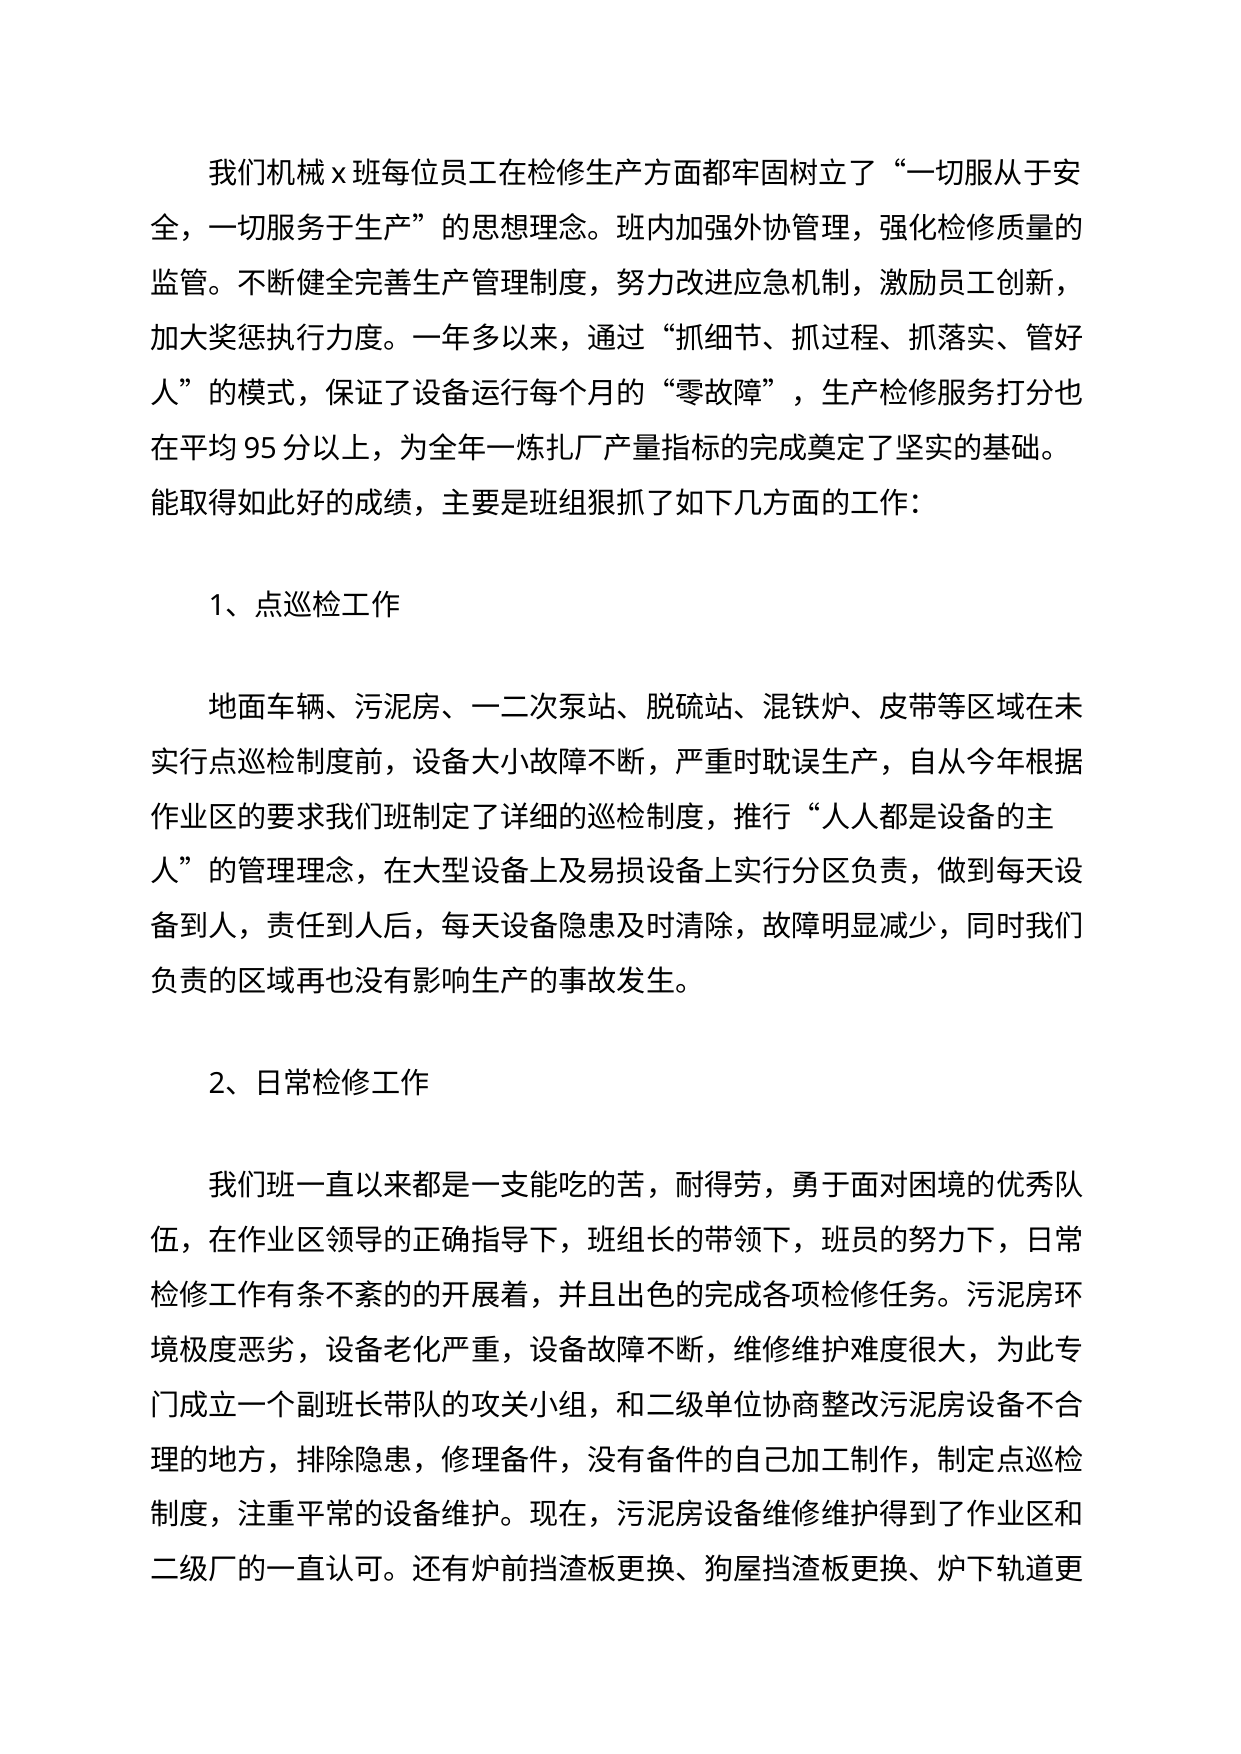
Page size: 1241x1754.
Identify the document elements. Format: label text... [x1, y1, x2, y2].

text 1、点巡检工作 [150, 581, 1090, 624]
text 2、日常检修工作 [150, 1059, 1090, 1102]
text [150, 1162, 1090, 1588]
text 我们机械x班每位员工在检修生产方面都牢固树立了“一切服从于安全，一切服务于生产”的思想理念。班内加强外协管理，强化检修质量的监管。不断健全完善生产管理制度，努力改进应急机制，激励员工创新，加大奖惩执行力度。一年多以来，通过“抓细节、抓过程、抓落实、管好人”的模式，保证了设备运行每个月的“零故障”，生产检修服务打分也在平均95分以上，为全年一炼扎厂产量指标的完成奠定了坚实的基础。能取得如此好的成绩，主要是班组狠抓了如下几方面的工作： [150, 150, 1090, 522]
text 地面车辆、污泥房、一二次泵站、脱硫站、混铁炉、皮带等区域在未实行点巡检制度前，设备大小故障不断，严重时耽误生产，自从今年根据作业区的要求我们班制定了详细的巡检制度，推行“人人都是设备的主人”的管理理念，在大型设备上及易损设备上实行分区负责，做到每天设备到人，责任到人后，每天设备隐患及时清除，故障明显减少，同时我们负责的区域再也没有影响生产的事故发生。 [150, 683, 1090, 1000]
